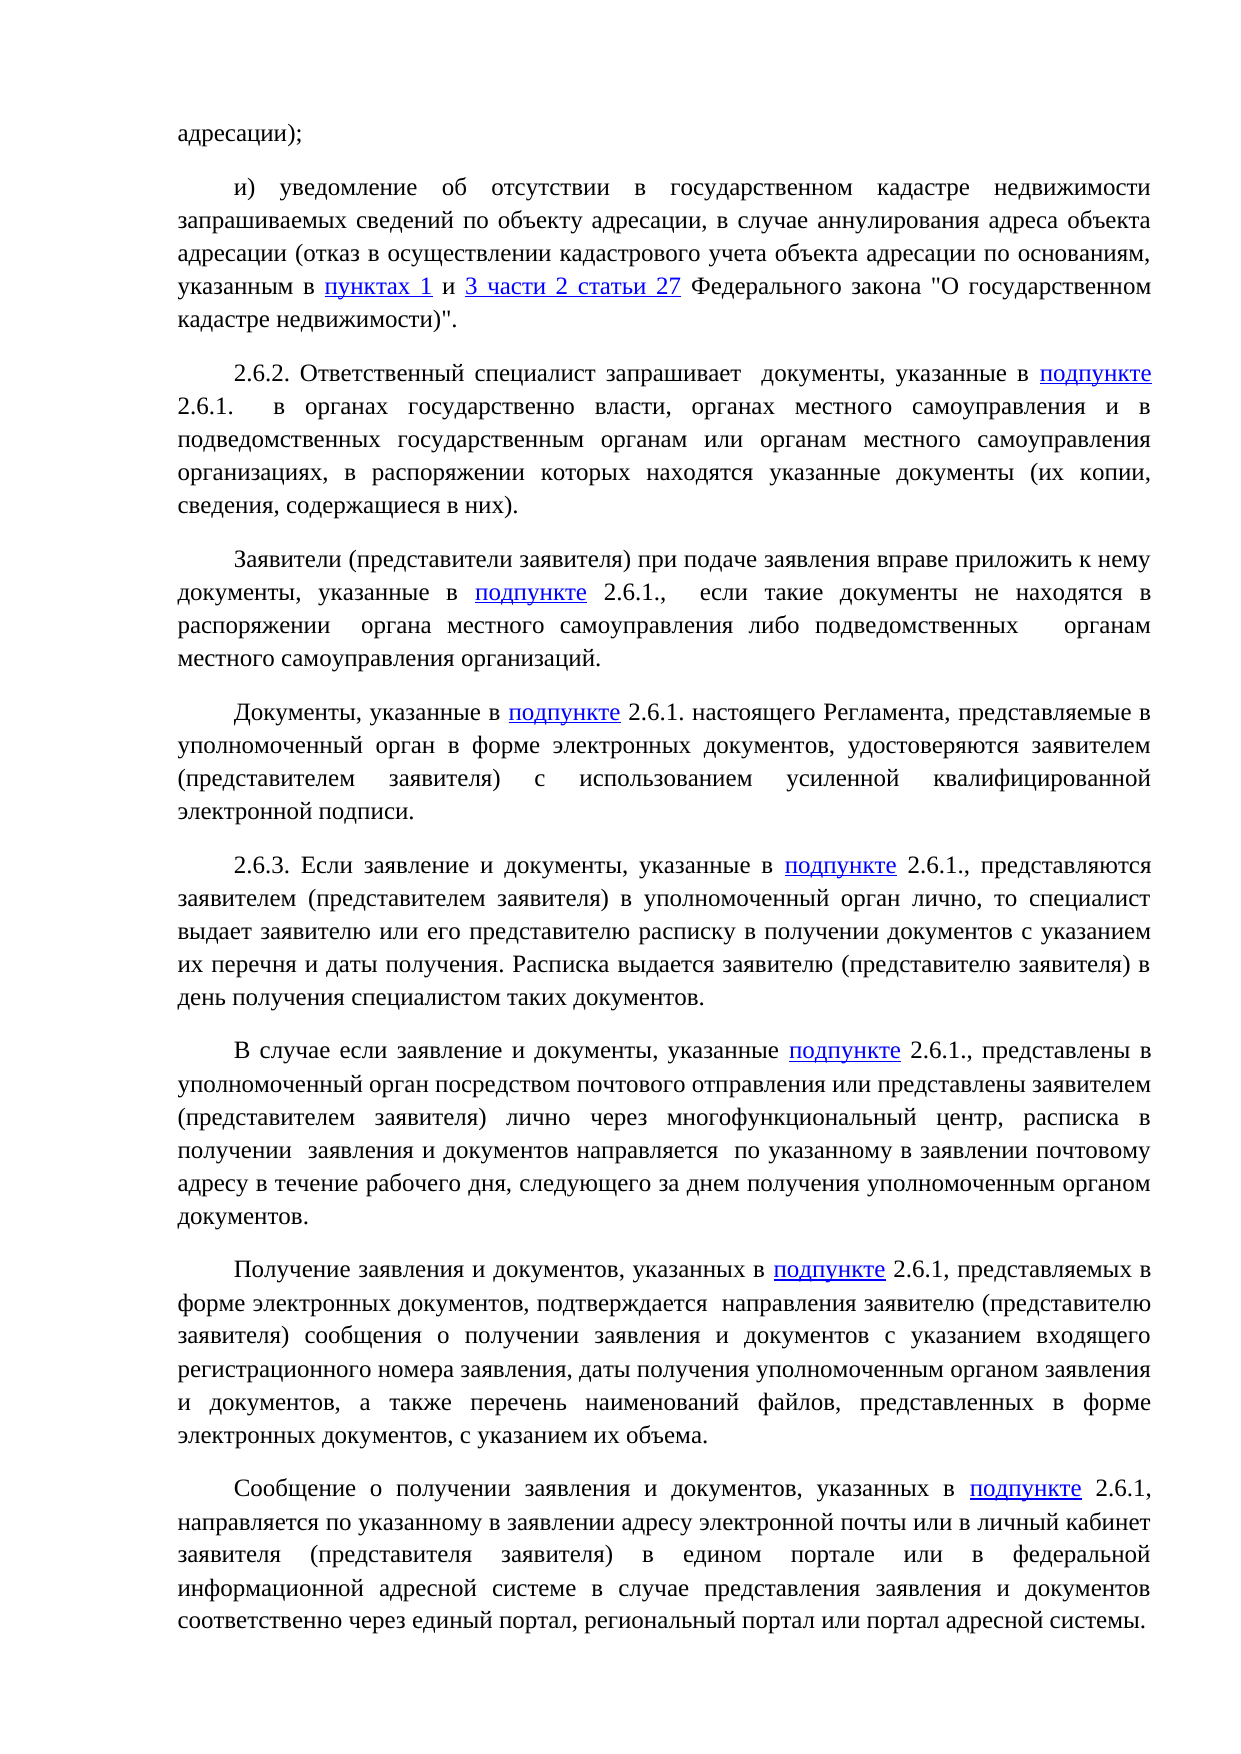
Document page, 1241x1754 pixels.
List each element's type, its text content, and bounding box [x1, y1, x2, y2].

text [177, 118, 1152, 147]
text Документы, указанные в подпункте 2.6.1. настоящего Регламента, представляемые в уполномоченный орган в форме электронных документов, удостоверяются заявителем (представителем заявителя) с использованием усиленной квалифицированной электронной подписи. [177, 697, 1152, 824]
text Заявители (представители заявителя) при подаче заявления вправе приложить к нему документы, указанные в подпункте 2.6.1., если такие документы не находятся в распоряжении органа местного самоуправления либо подведомственных органам местного самоуправления организаций. [177, 544, 1152, 672]
text В случае если заявление и документы, указанные подпункте 2.6.1., представлены в уполномоченный орган посредством почтового отправления или представлены заявителем (представителем заявителя) лично через многофункциональный центр, расписка в получении заявления и документов направляется по указанному в заявлении почтовому адресу в течение рабочего дня, следующего за днем получения уполномоченным органом документов. [177, 1036, 1152, 1229]
text 2.6.2. Ответственный специалист запрашивает документы, указанные в подпункте 2.6.1. в органах государственно власти, органах местного самоуправления и в подведомственных государственным органам или органам местного самоуправления организациях, в распоряжении которых находятся указанные документы (их копии, сведения, содержащиеся в них). [177, 358, 1152, 519]
text и) уведомление об отсутствии в государственном кадастре недвижимости запрашиваемых сведений по объекту адресации, в случае аннулирования адреса объекта адресации (отказ в осуществлении кадастрового учета объекта адресации по основаниям, указанным в пунктах 1 и 3 части 2 статьи 27 Федерального закона "О государственном кадастре недвижимости)". [177, 172, 1152, 333]
text Получение заявления и документов, указанных в подпункте 2.6.1, представляемых в форме электронных документов, подтверждается направления заявителю (представителю заявителя) сообщения о получении заявления и документов с указанием входящего регистрационного номера заявления, даты получения уполномоченным органом заявления и документов, а также перечень наименований файлов, представленных в форме электронных документов, с указанием их объема. [177, 1254, 1152, 1448]
text 2.6.3. Если заявление и документы, указанные в подпункте 2.6.1., представляются заявителем (представителем заявителя) в уполномоченный орган лично, то специалист выдает заявителю или его представителю расписку в получении документов с указанием их перечня и даты получения. Расписка выдается заявителю (представителю заявителя) в день получения специалистом таких документов. [177, 850, 1152, 1011]
text Сообщение о получении заявления и документов, указанных в подпункте 2.6.1, направляется по указанному в заявлении адресу электронной почты или в личный кабинет заявителя (представителя заявителя) в едином портале или в федеральной информационной адресной системе в случае представления заявления и документов соответственно через единый портал, региональный портал или портал адресной системы. [177, 1473, 1152, 1634]
